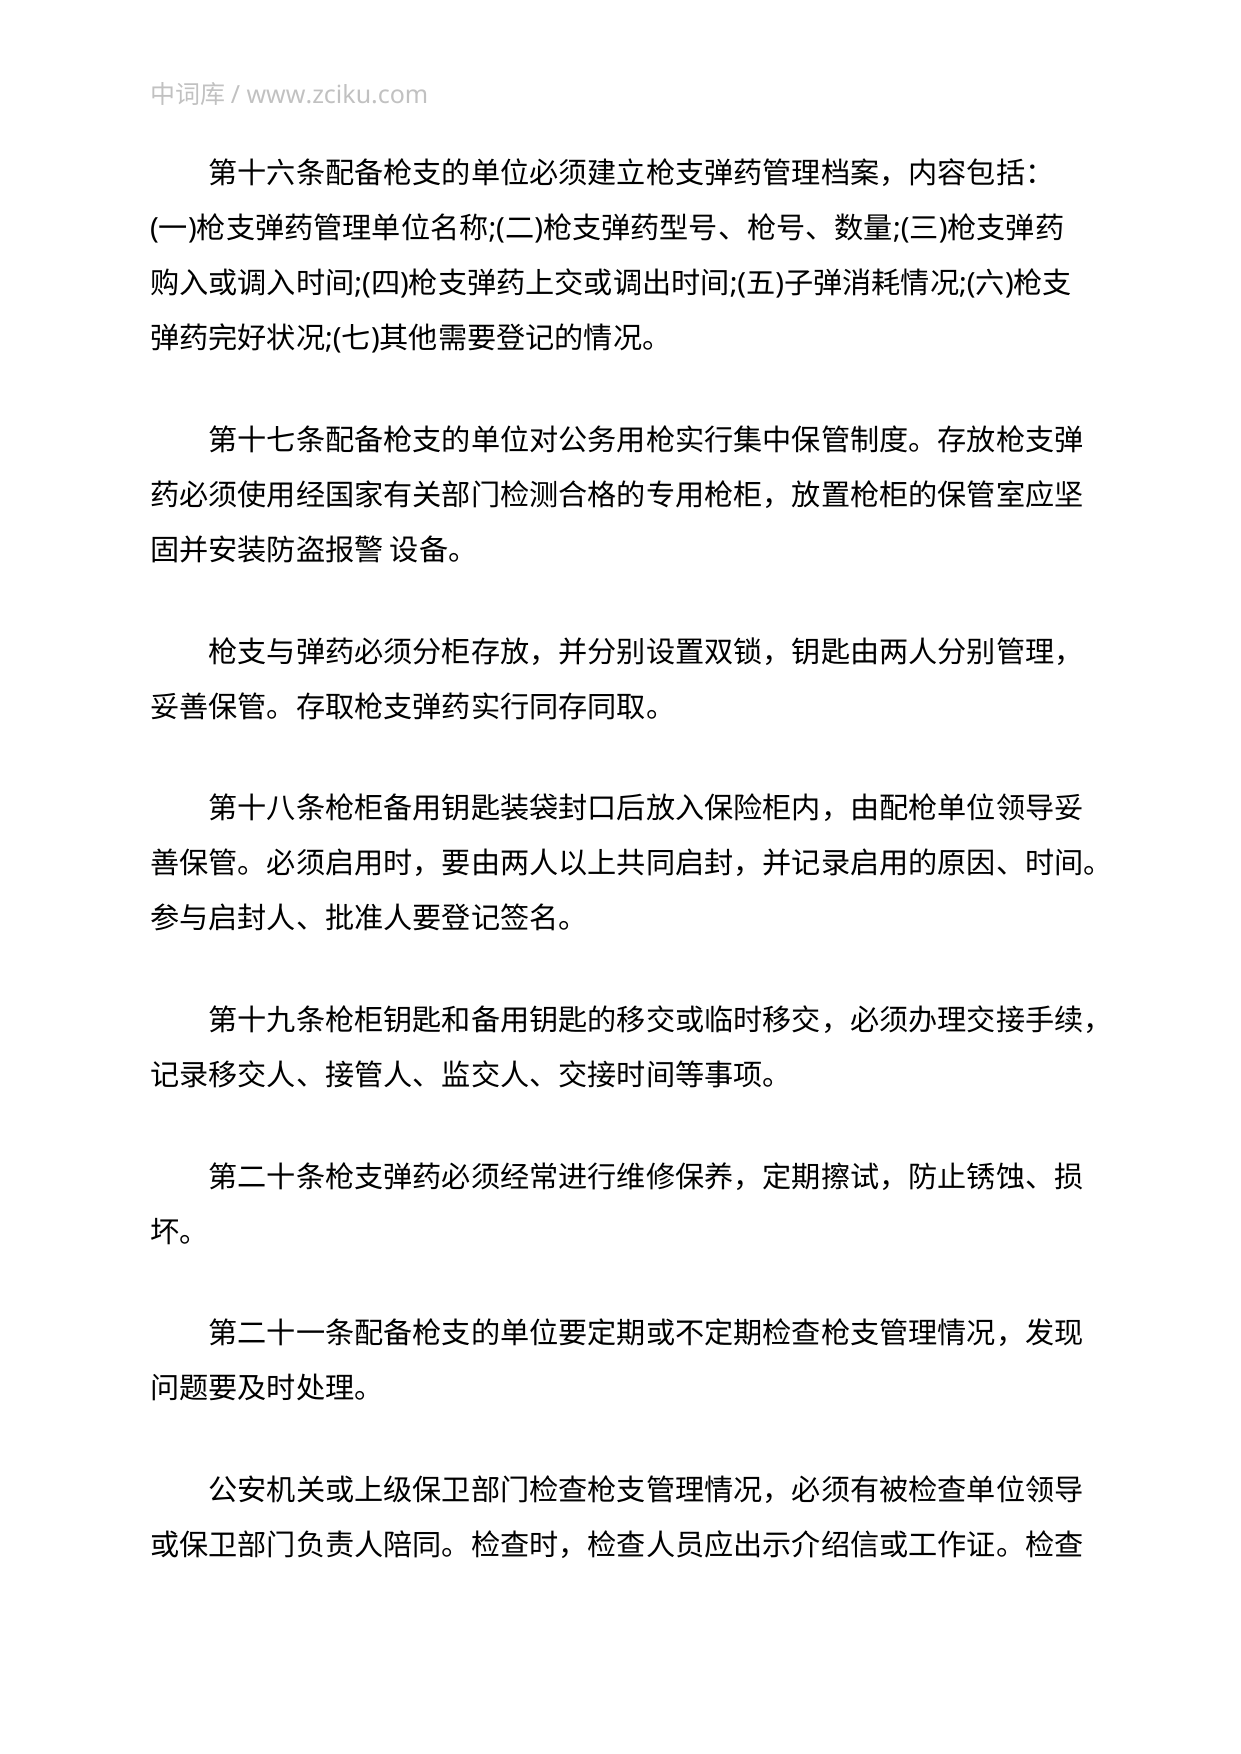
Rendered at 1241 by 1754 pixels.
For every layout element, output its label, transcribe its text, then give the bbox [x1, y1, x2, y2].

text 枪支与弹药必须分柜存放，并分别设置双锁，钥匙由两人分别管理，妥善保管。存取枪支弹药实行同存同取。 [150, 628, 1090, 726]
text 第十八条枪柜备用钥匙装袋封口后放入保险柜内，由配枪单位领导妥善保管。必须启用时，要由两人以上共同启封，并记录启用的原因、时间。参与启封人、批准人要登记签名。 [150, 785, 1090, 937]
text 第十六条配备枪支的单位必须建立枪支弹药管理档案，内容包括：(一)枪支弹药管理单位名称;(二)枪支弹药型号、枪号、数量;(三)枪支弹药购入或调入时间;(四)枪支弹药上交或调出时间;(五)子弹消耗情况;(六)枪支弹药完好状况;(七)其他需要登记的情况。 [150, 150, 1090, 357]
text 第二十条枪支弹药必须经常进行维修保养，定期擦试，防止锈蚀、损坏。 [150, 1153, 1090, 1251]
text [150, 1467, 1090, 1564]
text 第十九条枪柜钥匙和备用钥匙的移交或临时移交，必须办理交接手续，记录移交人、接管人、监交人、交接时间等事项。 [150, 997, 1090, 1094]
text 第十七条配备枪支的单位对公务用枪实行集中保管制度。存放枪支弹药必须使用经国家有关部门检测合格的专用枪柜，放置枪柜的保管室应坚固并安装防盗报警 设备。 [150, 417, 1090, 569]
text 第二十一条配备枪支的单位要定期或不定期检查枪支管理情况，发现问题要及时处理。 [150, 1310, 1090, 1407]
